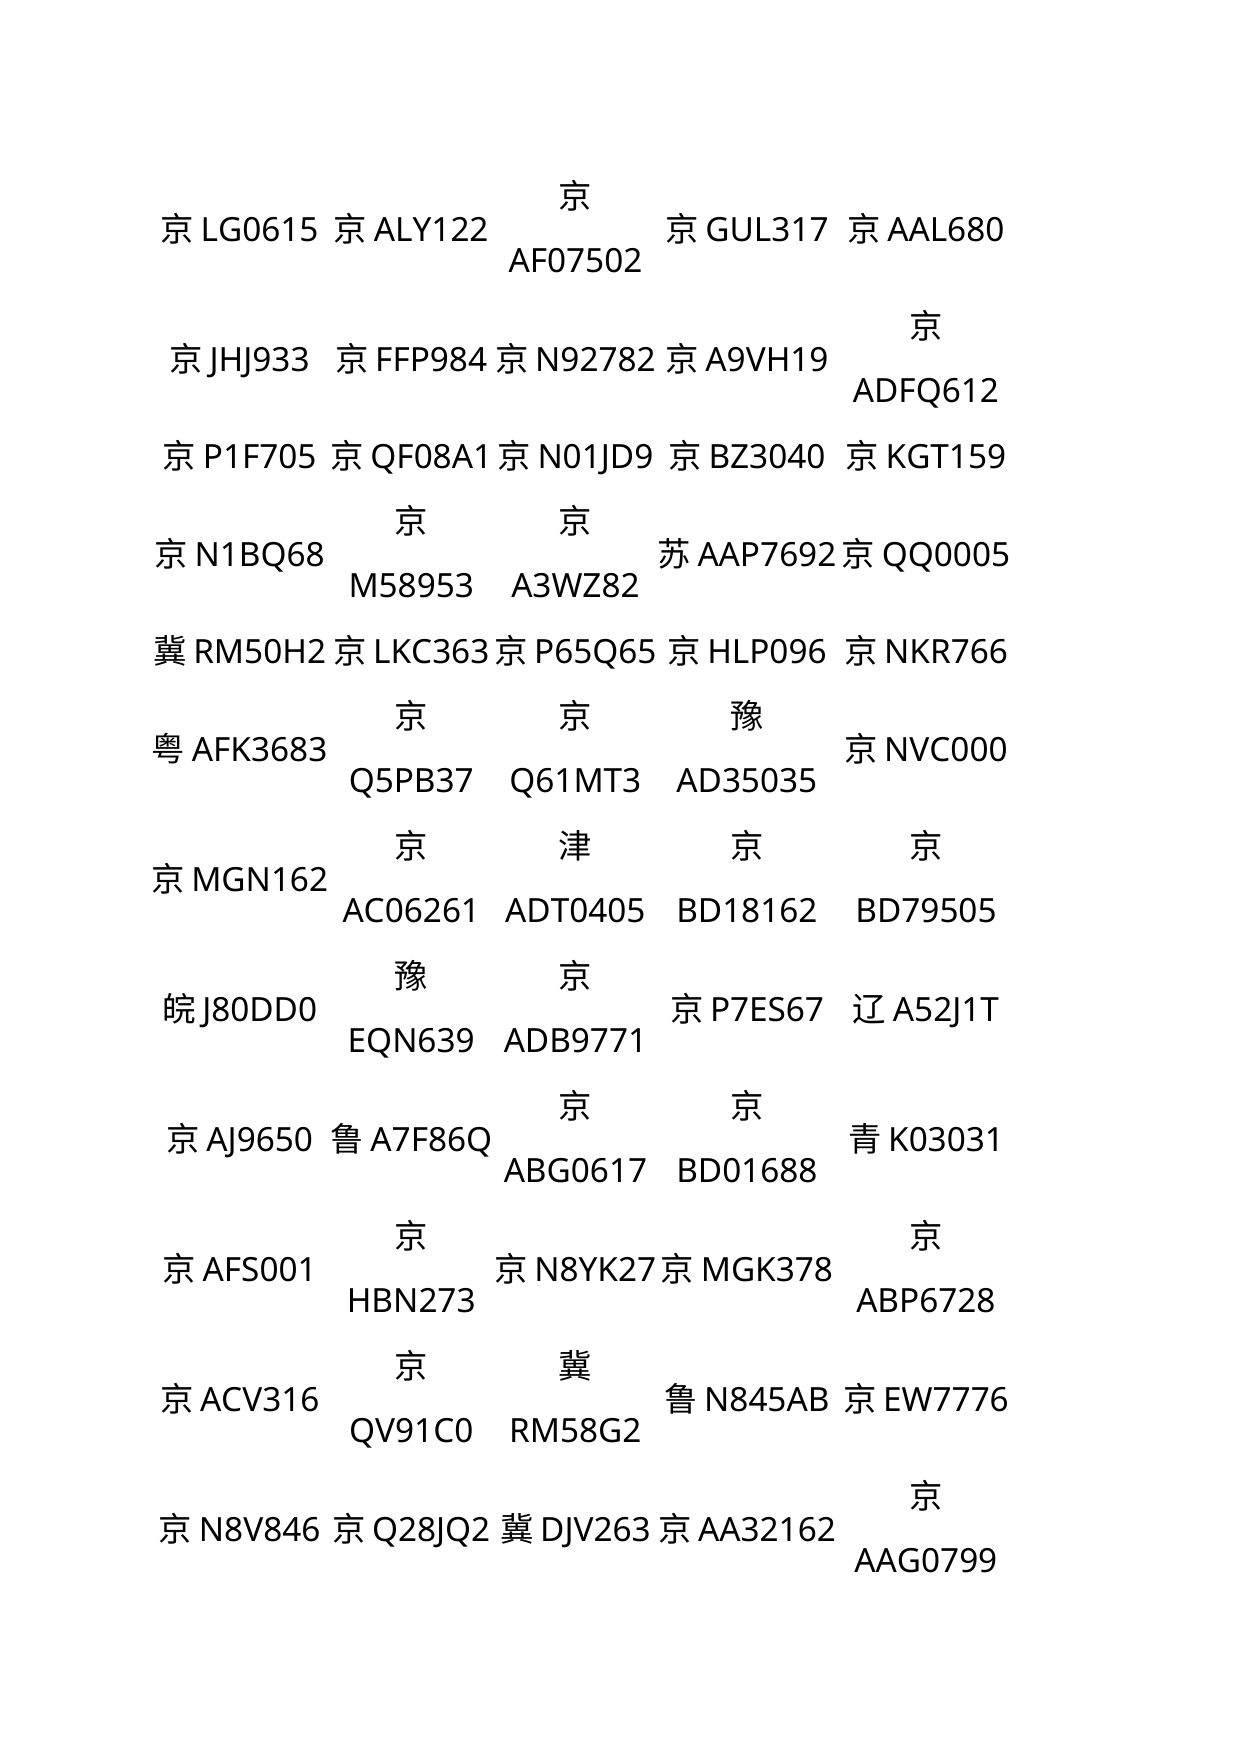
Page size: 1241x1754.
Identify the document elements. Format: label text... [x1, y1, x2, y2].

table_cell 京HLP096 [657, 617, 836, 682]
table_cell 冀DJV263 [493, 1462, 657, 1592]
table_cell 京ACV316 [150, 1332, 329, 1462]
table_cell 京NKR766 [836, 617, 1015, 682]
table_cell 京N8V846 [150, 1462, 329, 1592]
table_cell 京KGT159 [836, 422, 1015, 487]
table_cell 京Q5PB37 [329, 682, 493, 812]
table_cell 冀RM50H2 [150, 617, 329, 682]
table_cell 京BZ3040 [657, 422, 836, 487]
table_cell 冀RM58G2 [493, 1332, 657, 1462]
table_cell 青K03031 [836, 1072, 1015, 1202]
table_cell 京AAG0799 [836, 1462, 1015, 1592]
table_cell 京LKC363 [329, 617, 493, 682]
table_cell 京N1BQ68 [150, 487, 329, 617]
table_cell 京ABG0617 [493, 1072, 657, 1202]
table_cell 京QF08A1 [329, 422, 493, 487]
table_cell 京AAL680 [836, 162, 1015, 292]
table_cell 京P65Q65 [493, 617, 657, 682]
table_cell 京AC06261 [329, 812, 493, 942]
table_cell 京QV91C0 [329, 1332, 493, 1462]
table_cell 津ADT0405 [493, 812, 657, 942]
table_cell 京MGN162 [150, 812, 329, 942]
table_cell 京BD01688 [657, 1072, 836, 1202]
table_cell 京ABP6728 [836, 1202, 1015, 1332]
table_cell 京BD18162 [657, 812, 836, 942]
table_cell 京BD79505 [836, 812, 1015, 942]
table_cell 苏AAP7692 [657, 487, 836, 617]
table_cell 京P7ES67 [657, 942, 836, 1072]
table_cell 京P1F705 [150, 422, 329, 487]
table_cell 京NVC000 [836, 682, 1015, 812]
table_cell 京AJ9650 [150, 1072, 329, 1202]
table_cell 京A3WZ82 [493, 487, 657, 617]
table_cell 京A9VH19 [657, 292, 836, 422]
table_cell 京JHJ933 [150, 292, 329, 422]
table_cell 京LG0615 [150, 162, 329, 292]
table_cell 粤AFK3683 [150, 682, 329, 812]
table_cell 京ADB9771 [493, 942, 657, 1072]
table_cell 京N01JD9 [493, 422, 657, 487]
table_cell 京N92782 [493, 292, 657, 422]
table_cell 鲁A7F86Q [329, 1072, 493, 1202]
table_cell 京GUL317 [657, 162, 836, 292]
table_cell 京N8YK27 [493, 1202, 657, 1332]
table_cell 京FFP984 [329, 292, 493, 422]
table_cell 京AFS001 [150, 1202, 329, 1332]
table_cell 京AA32162 [657, 1462, 836, 1592]
table_cell 京ALY122 [329, 162, 493, 292]
table_cell 豫EQN639 [329, 942, 493, 1072]
table_cell 京HBN273 [329, 1202, 493, 1332]
table_cell 京MGK378 [657, 1202, 836, 1332]
table_cell 京EW7776 [836, 1332, 1015, 1462]
table_cell 皖J80DD0 [150, 942, 329, 1072]
table_cell 辽A52J1T [836, 942, 1015, 1072]
table_cell 京Q28JQ2 [329, 1462, 493, 1592]
table_cell 豫AD35035 [657, 682, 836, 812]
table_cell 京ADFQ612 [836, 292, 1015, 422]
table_cell 京Q61MT3 [493, 682, 657, 812]
table_cell 京QQ0005 [836, 487, 1015, 617]
table_cell 鲁N845AB [657, 1332, 836, 1462]
table_cell 京M58953 [329, 487, 493, 617]
table_cell 京AF07502 [493, 162, 657, 292]
